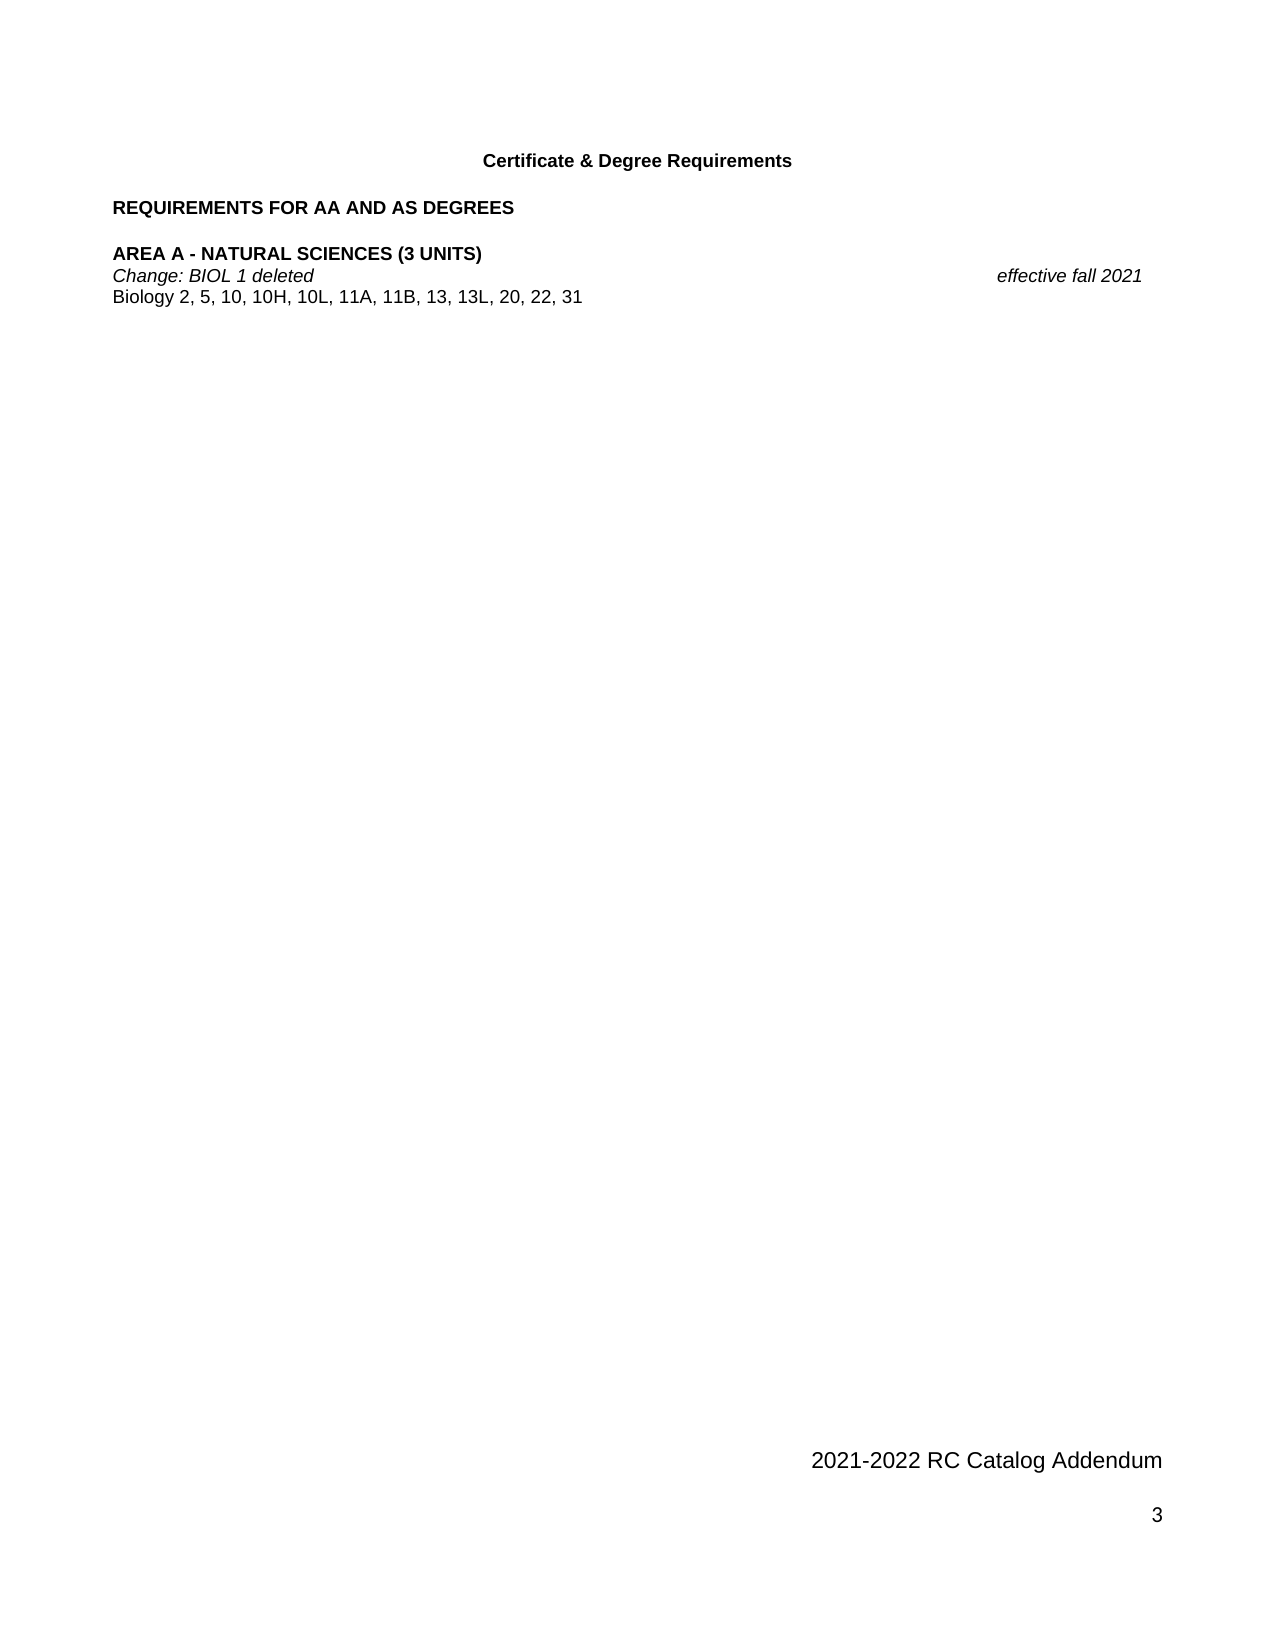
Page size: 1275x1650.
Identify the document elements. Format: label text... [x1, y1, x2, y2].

subtitle REQUIREMENTS FOR AA AND AS DEGREES [112, 196, 1162, 218]
text Biology 2, 5, 10, 10H, 10L, 11A, 11B, 13, 13L, 20, 22, 31 [112, 286, 1162, 308]
text Change: BIOL 1 deleted effective fall 2021 [112, 264, 1162, 286]
text AREA A - NATURAL SCIENCES (3 UNITS) [112, 243, 1162, 264]
subtitle Certificate & Degree Requirements [112, 150, 1162, 172]
